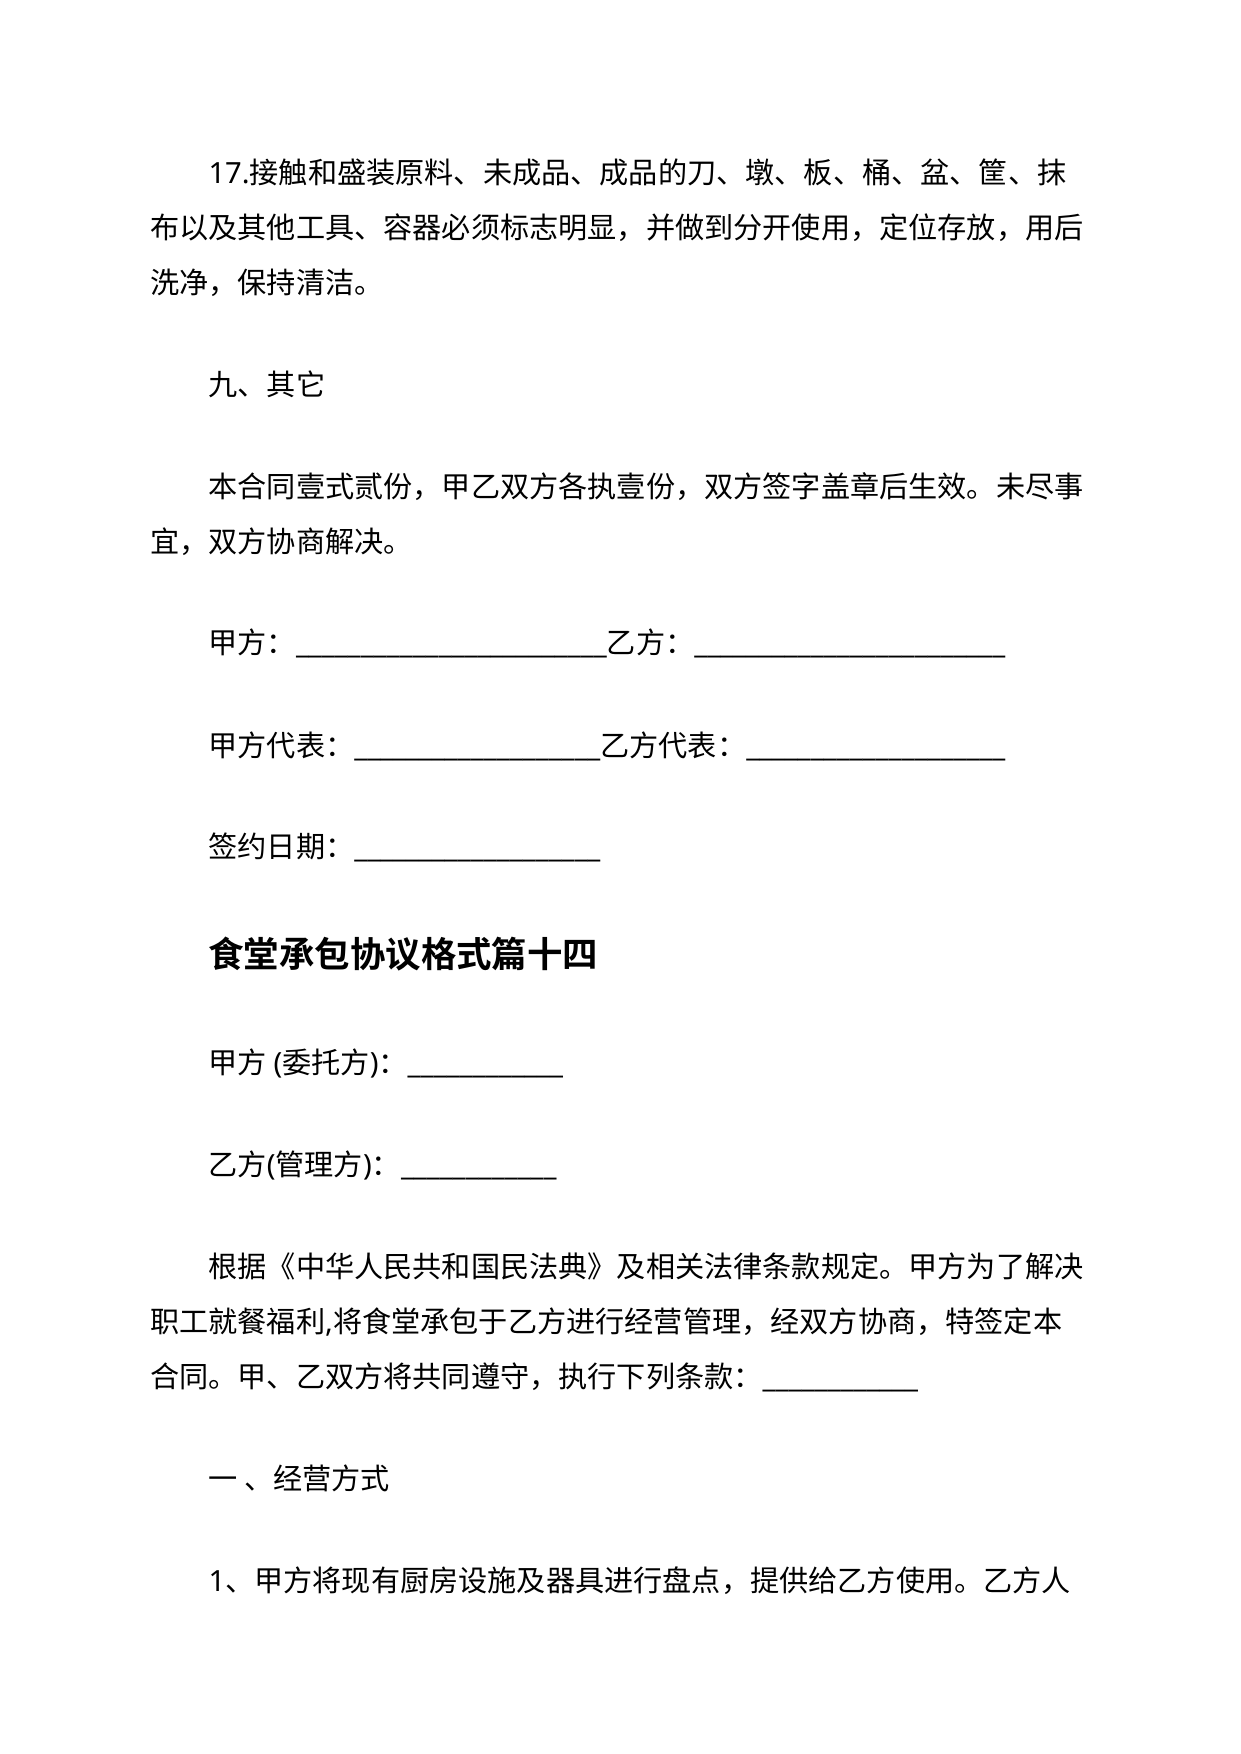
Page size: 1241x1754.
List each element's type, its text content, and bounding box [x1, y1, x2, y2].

text 本合同壹式贰份，甲乙双方各执壹份，双方签字盖章后生效。未尽事宜，双方协商解决。 [150, 463, 1090, 561]
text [150, 1557, 1090, 1599]
text 甲方代表：___________________乙方代表：____________________ [150, 722, 1090, 764]
text 一 、经营方式 [150, 1455, 1090, 1498]
text 食堂承包协议格式篇十四 [150, 926, 1090, 977]
text 乙方(管理方)：____________ [150, 1141, 1090, 1184]
text 根据《中华人民共和国民法典》及相关法律条款规定。甲方为了解决职工就餐福利,将食堂承包于乙方进行经营管理，经双方协商，特签定本合同。甲、乙双方将共同遵守，执行下列条款：____________ [150, 1243, 1090, 1396]
text 甲方：________________________乙方：________________________ [150, 620, 1090, 662]
text 九、其它 [150, 362, 1090, 404]
text 签约日期：___________________ [150, 824, 1090, 866]
text 17.接触和盛装原料、未成品、成品的刀、墩、板、桶、盆、筐、抹布以及其他工具、容器必须标志明显，并做到分开使用，定位存放，用后洗净，保持清洁。 [150, 150, 1090, 302]
text 甲方 (委托方)：____________ [150, 1039, 1090, 1082]
